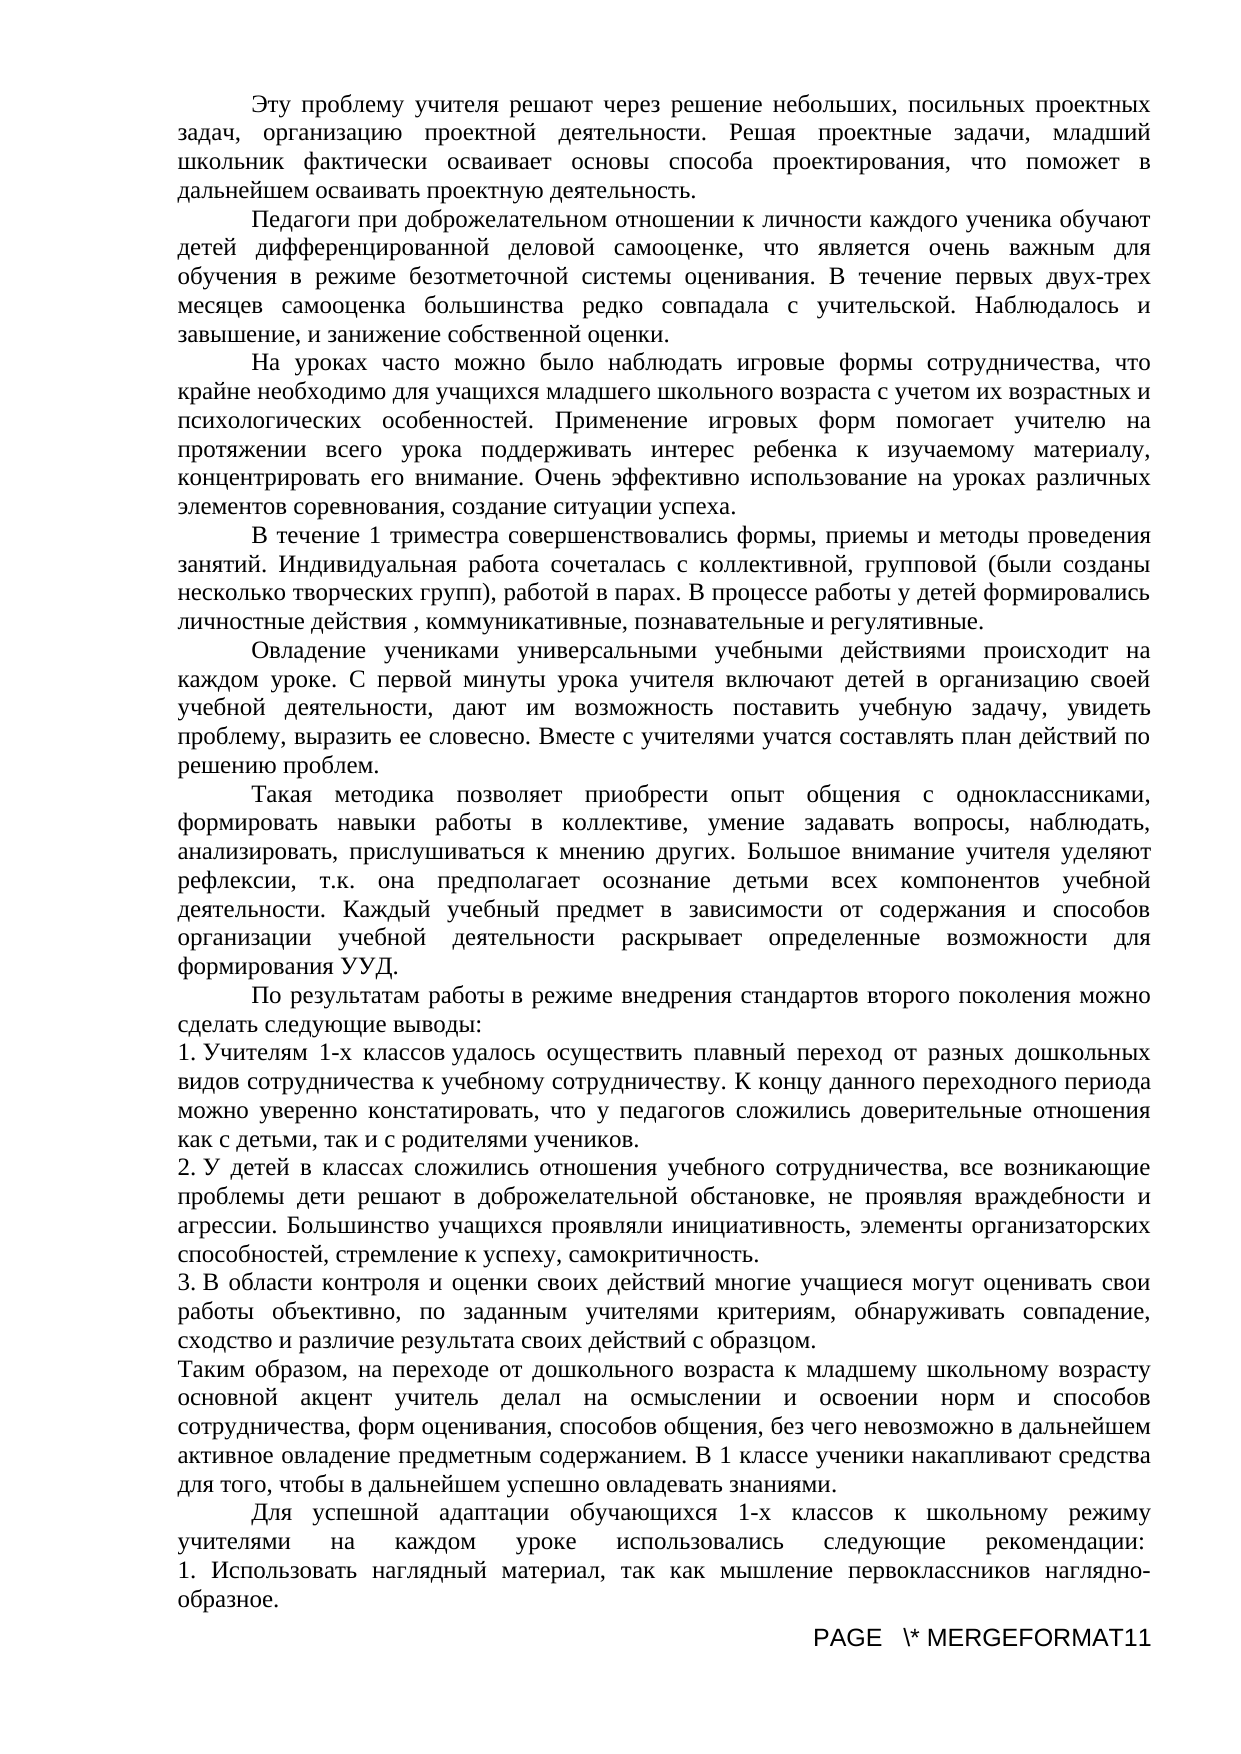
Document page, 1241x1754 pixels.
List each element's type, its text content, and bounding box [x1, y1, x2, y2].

text В течение 1 триместра совершенствовались формы, приемы и методы проведения занятий. Индивидуальная работа сочеталась с коллективной, групповой (были созданы несколько творческих групп), работой в парах. В процессе работы у детей формировались личностные действия , коммуникативные, познавательные и регулятивные. [177, 520, 1152, 635]
text На уроках часто можно было наблюдать игровые формы сотрудничества, что крайне необходимо для учащихся младшего школьного возраста с учетом их возрастных и психологических особенностей. Применение игровых форм помогает учителю на протяжении всего урока поддерживать интерес ребенка к изучаемому материалу, концентрировать его внимание. Очень эффективно использование на уроках различных элементов соревнования, создание ситуации успеха. [177, 347, 1152, 520]
text 1. Учителям 1-х классов удалось осуществить плавный переход от разных дошкольных видов сотрудничества к учебному сотрудничеству. К концу данного переходного периода можно уверенно констатировать, что у педагогов сложились доверительные отношения как с детьми, так и с родителями учеников. [177, 1037, 1152, 1152]
text Педагоги при доброжелательном отношении к личности каждого ученика обучают детей дифференцированной деловой самооценке, что является очень важным для обучения в режиме безотметочной системы оценивания. В течение первых двух-трех месяцев самооценка большинства редко совпадала с учительской. Наблюдалось и завышение, и занижение собственной оценки. [177, 204, 1152, 347]
text По результатам работы в режиме внедрения стандартов второго поколения можно сделать следующие выводы: [177, 980, 1152, 1037]
text Эту проблему учителя решают через решение небольших, посильных проектных задач, организацию проектной деятельности. Решая проектные задачи, младший школьник фактически осваивает основы способа проектирования, что поможет в дальнейшем осваивать проектную деятельность. [177, 89, 1152, 204]
text Овладение учениками универсальными учебными действиями происходит на каждом уроке. С первой минуты урока учителя включают детей в организацию своей учебной деятельности, дают им возможность поставить учебную задачу, увидеть проблему, выразить ее словесно. Вместе с учителями учатся составлять план действий по решению проблем. [177, 635, 1152, 779]
text 2. У детей в классах сложились отношения учебного сотрудничества, все возникающие проблемы дети решают в доброжелательной обстановке, не проявляя враждебности и агрессии. Большинство учащихся проявляли инициативность, элементы организаторских способностей, стремление к успеху, самокритичность. [177, 1152, 1152, 1267]
text 3. В области контроля и оценки своих действий многие учащиеся могут оценивать свои работы объективно, по заданным учителями критериям, обнаруживать совпадение, сходство и различие результата своих действий с образцом. [177, 1267, 1152, 1354]
text Для успешной адаптации обучающихся 1-х классов к школьному режиму учителями на каждом уроке использовались следующие рекомендации: 1. Использовать наглядный материал, так как мышление первоклассников наглядно-образное. [177, 1497, 1152, 1612]
text Такая методика позволяет приобрести опыт общения с одноклассниками, формировать навыки работы в коллективе, умение задавать вопросы, наблюдать, анализировать, прислушиваться к мнению других. Большое внимание учителя уделяют рефлексии, т.к. она предполагает осознание детьми всех компонентов учебной деятельности. Каждый учебный предмет в зависимости от содержания и способов организации учебной деятельности раскрывает определенные возможности для формирования УУД. [177, 779, 1152, 980]
text Таким образом, на переходе от дошкольного возраста к младшему школьному возрасту основной акцент учитель делал на осмыслении и освоении норм и способов сотрудничества, форм оценивания, способов общения, без чего невозможно в дальнейшем активное овладение предметным содержанием. В 1 классе ученики накапливают средства для того, чтобы в дальнейшем успешно овладевать знаниями. [177, 1354, 1152, 1497]
